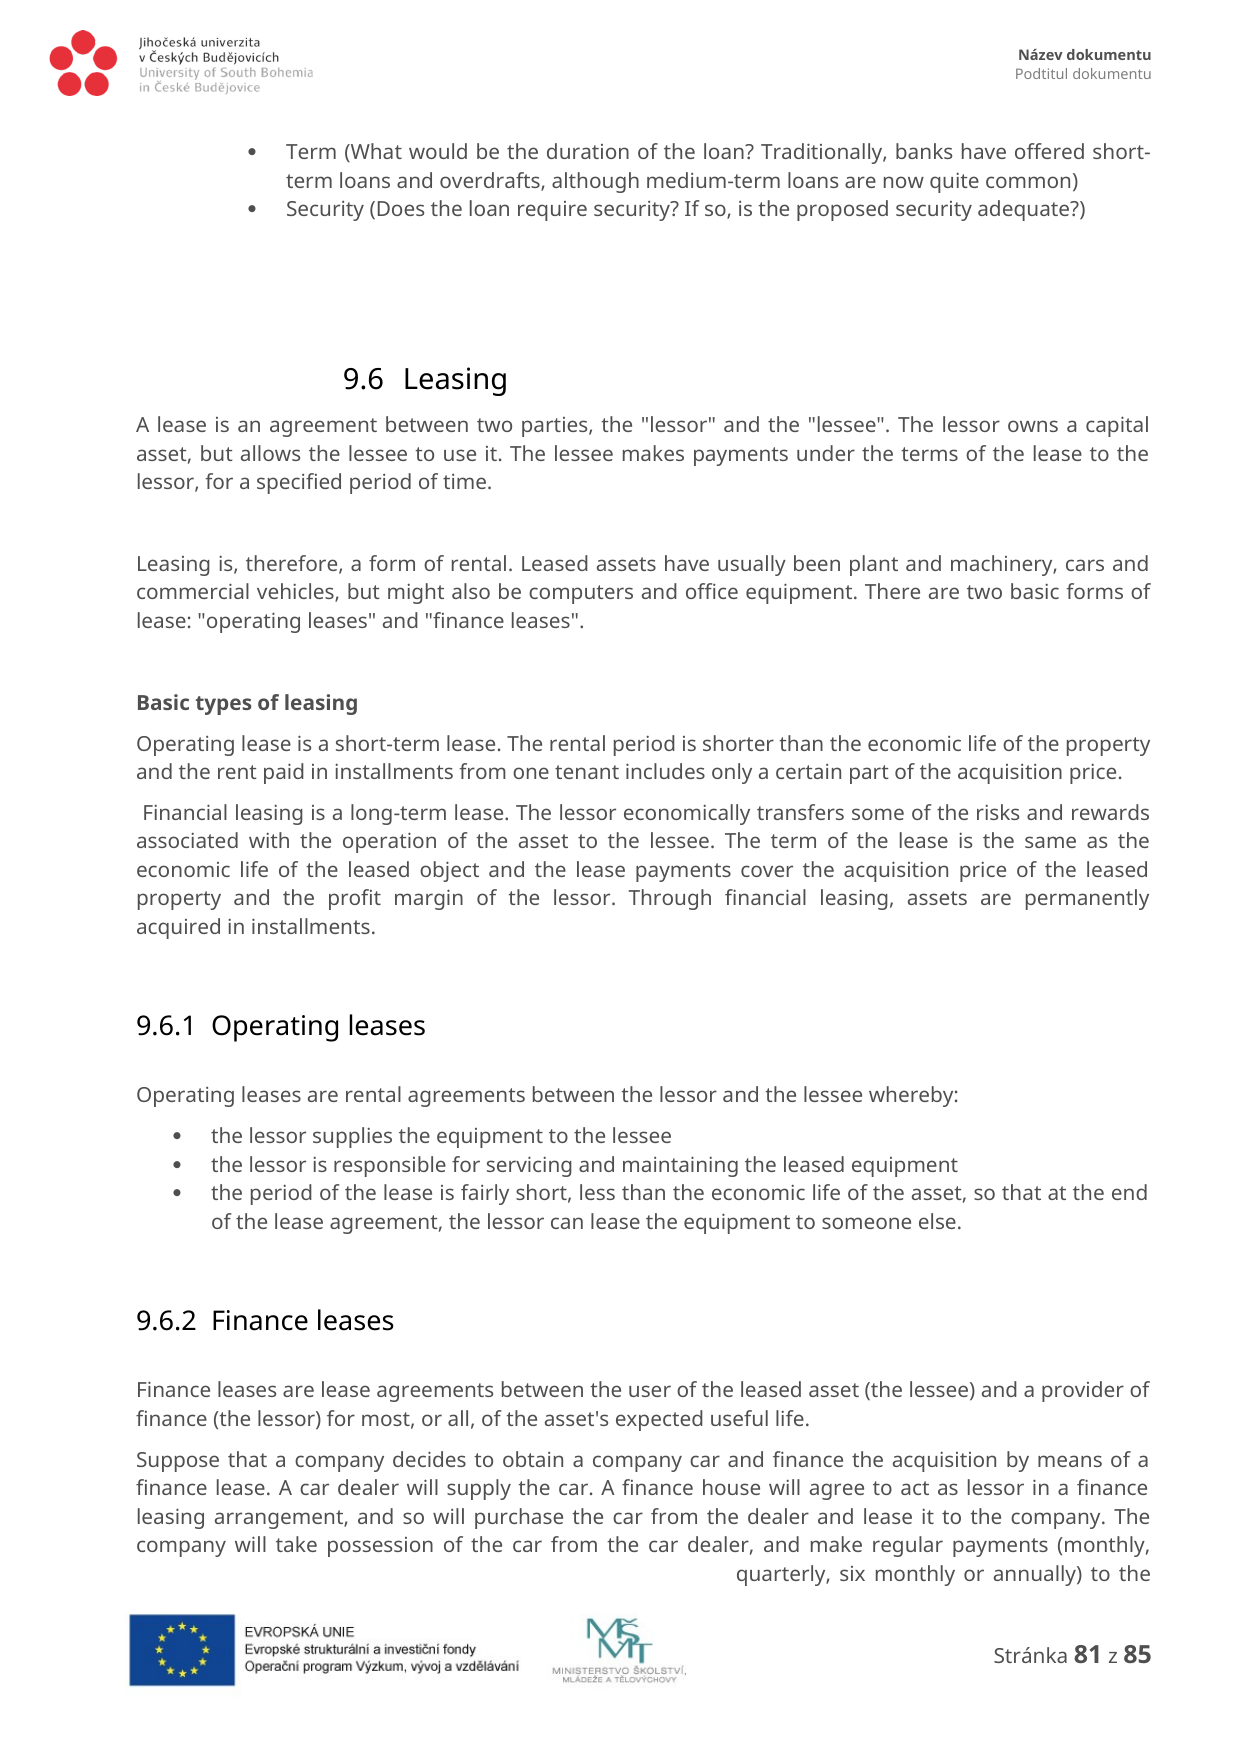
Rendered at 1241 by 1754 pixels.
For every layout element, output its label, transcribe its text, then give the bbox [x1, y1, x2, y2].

text Operating leases are rental agreements between the lessor and the lessee whereby: [136, 1081, 1152, 1109]
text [136, 1445, 1152, 1587]
text A lease is an agreement between two parties, the "lessor" and the "lessee". The lessor owns a capital asset, but allows the lessee to use it. The lessee makes payments under the terms of the lease to the lessor, for a specified period of time. [136, 410, 1152, 496]
subtitle Operating leases [136, 1006, 1152, 1043]
text Security (Does the loan require security? If so, is the proposed security adequate?) [248, 194, 1152, 223]
list the period of the lease is fairly short, less than the economic life of the asset, so that at the end of the lease agreement, the lessor can lease the equipment to someone else. [173, 1178, 1152, 1235]
text Operating lease is a short-term lease. The rental period is shorter than the economic life of the property and the rent paid in installments from one tenant includes only a certain part of the acquisition price. [136, 729, 1152, 786]
text Financial leasing is a long-term lease. The lessor economically transfers some of the risks and rewards associated with the operation of the asset to the lessee. The term of the lease is the same as the economic life of the leased object and the lease payments cover the acquisition price of the leased property and the profit margin of the lessor. Through financial leasing, assets are permanently acquired in installments. [136, 798, 1152, 940]
text Leasing is, therefore, a form of rental. Leased assets have usually been plant and machinery, cars and commercial vehicles, but might also be computers and office equipment. There are two basic forms of lease: "operating leases" and "finance leases". [136, 549, 1152, 634]
picture [92, 1581, 717, 1721]
subtitle Finance leases [136, 1301, 1152, 1338]
list the lessor is responsible for servicing and maintaining the leased equipment [173, 1150, 1152, 1178]
subtitle Leasing [343, 358, 1152, 398]
list the lessor supplies the equipment to the lessee [173, 1121, 1152, 1150]
text Finance leases are lease agreements between the user of the leased asset (the lessee) and a provider of finance (the lessor) for most, or all, of the asset's expected useful life. [136, 1376, 1152, 1432]
text Basic types of leasing [136, 688, 1152, 716]
picture [49, 30, 313, 96]
text Term (What would be the duration of the loan? Traditionally, banks have offered short-term loans and overdrafts, although medium-term loans are now quite common) [248, 137, 1152, 194]
